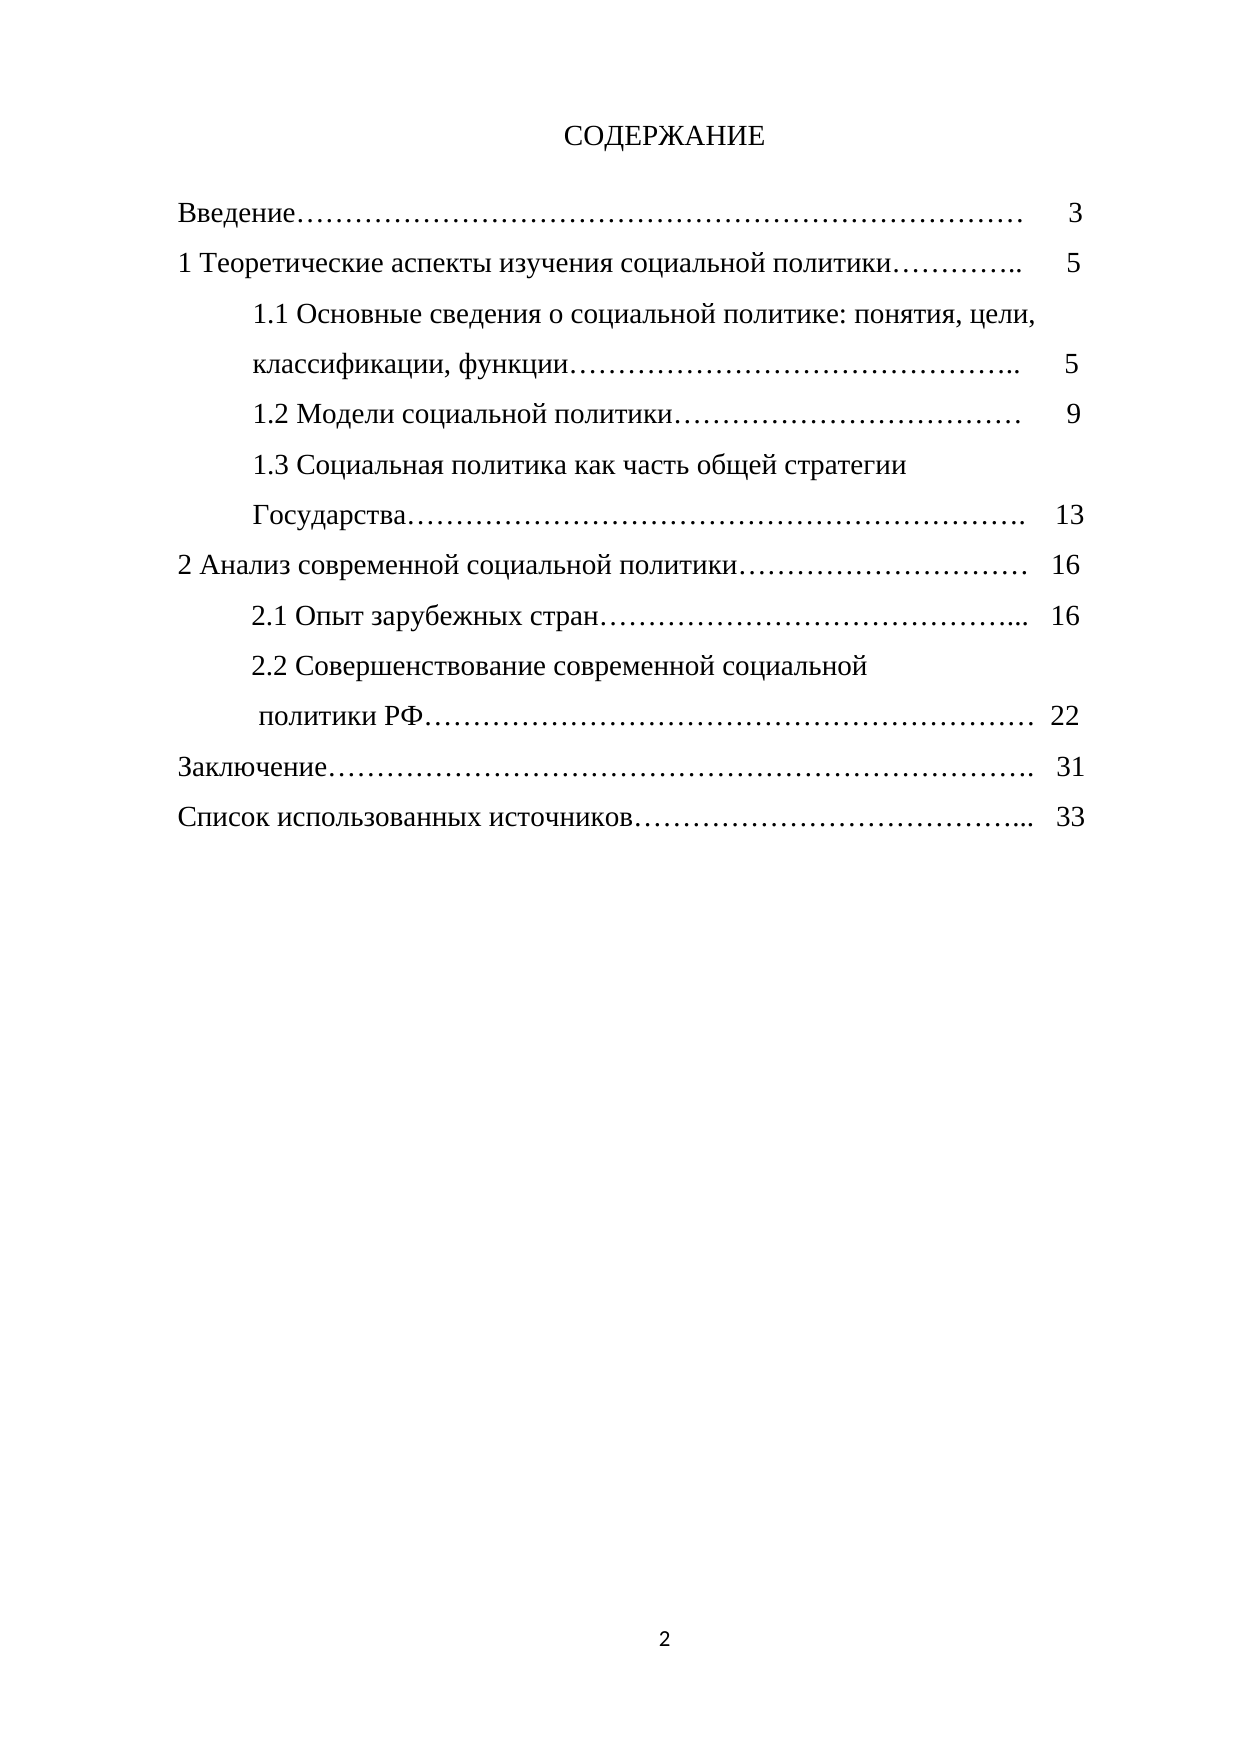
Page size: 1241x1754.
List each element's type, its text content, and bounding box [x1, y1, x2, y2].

list Государства………………………………………………………. 13 [252, 497, 1107, 531]
list 2.1 Опыт зарубежных стран……………………………………... 16 [251, 598, 1107, 631]
text 1 Теоретические аспекты изучения социальной политики………….. 5 [177, 246, 1107, 279]
list 1.3 Социальная политика как часть общей стратегии [252, 447, 1107, 480]
list 1.2 Модели социальной политики……………………………… 9 [252, 396, 1107, 430]
text Заключение………………………………………………………………. 31 [177, 749, 1107, 782]
list 2.2 Совершенствование современной социальной [251, 648, 1107, 682]
text Введение………………………………………………………………… 3 [177, 195, 1107, 229]
text СОДЕРЖАНИЕ [177, 118, 1152, 152]
list политики РФ……………………………………………………… 22 [251, 698, 1107, 732]
list 2 Анализ современной социальной политики………………………… 16 [177, 547, 1107, 581]
text Список использованных источников…………………………………... 33 [177, 799, 1107, 832]
list 1.1 Основные сведения о социальной политике: понятия, цели, классификации, функции……………………………………….. 5 [252, 296, 1107, 380]
